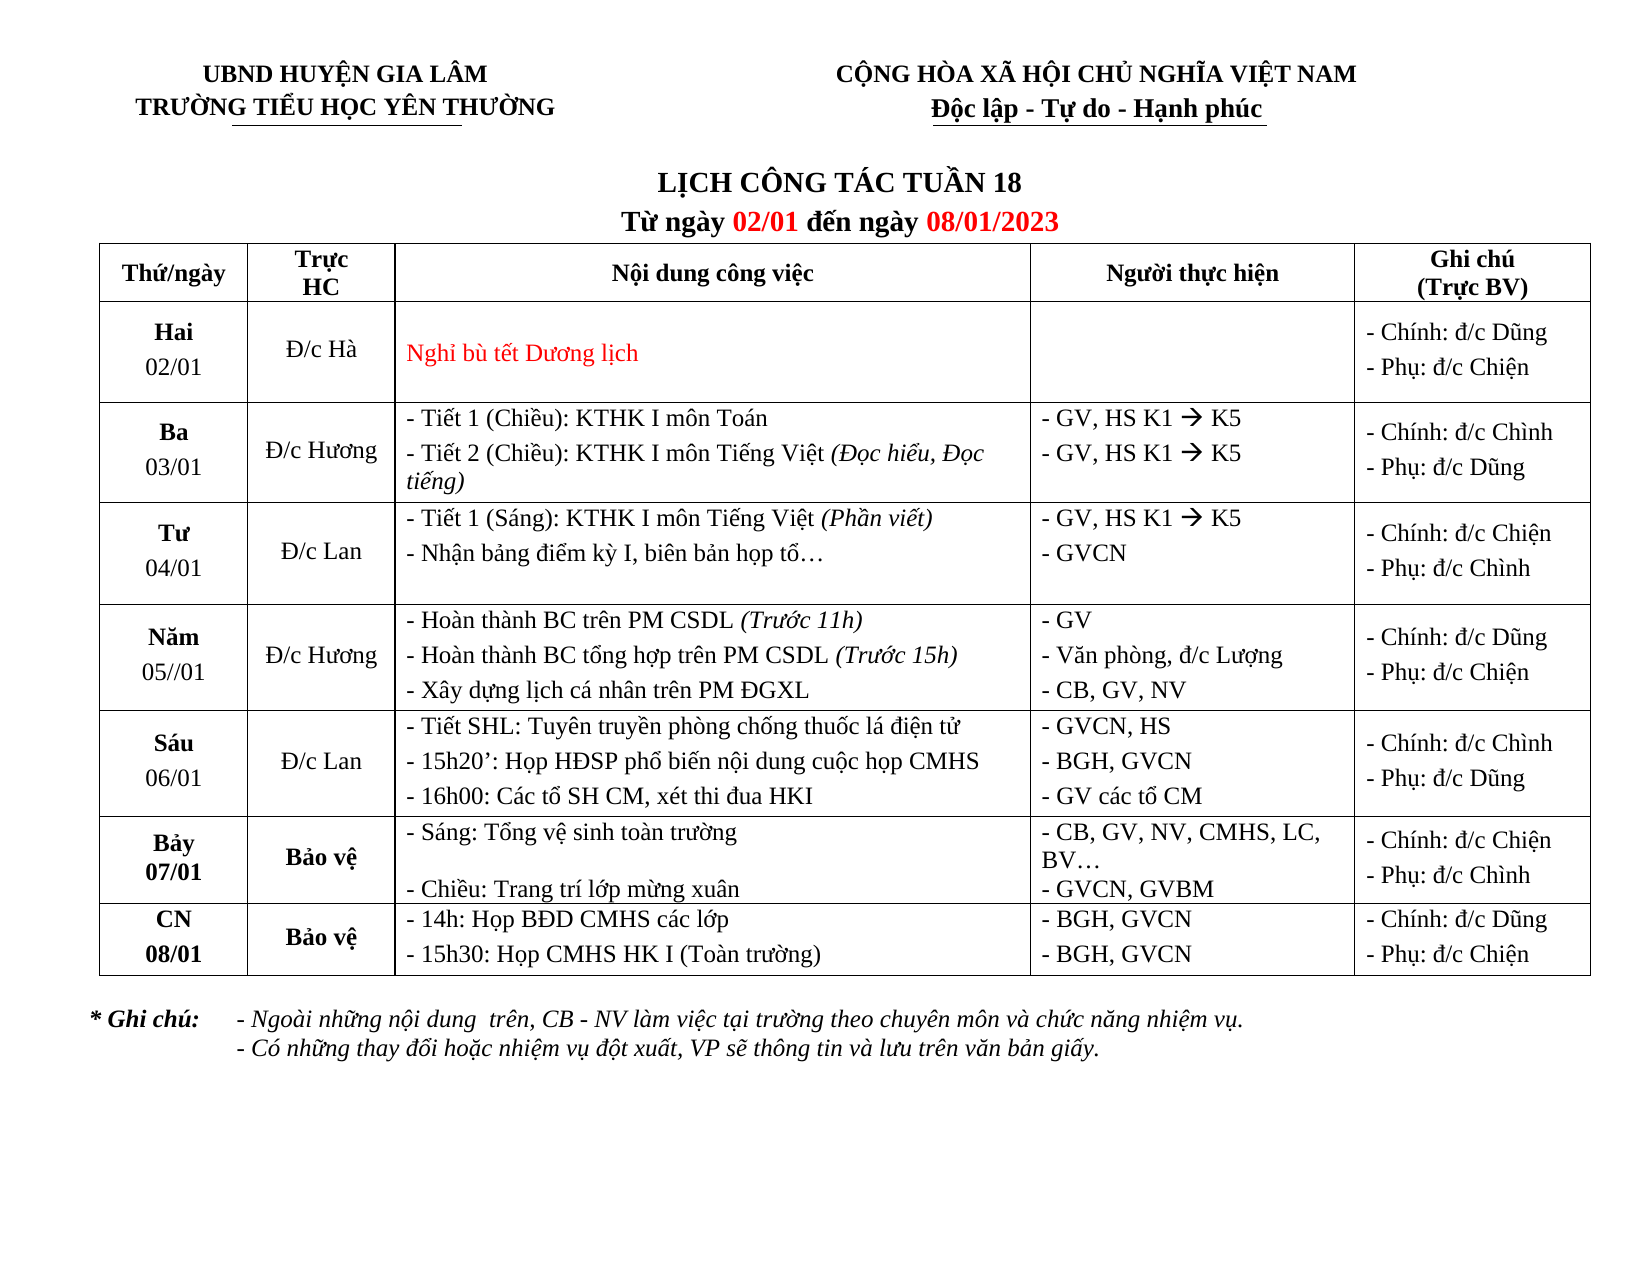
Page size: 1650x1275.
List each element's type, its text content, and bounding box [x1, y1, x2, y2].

table_cell Đ/c Hương [248, 605, 394, 710]
table_cell Sáu 06/01 [100, 711, 247, 816]
table_cell - GV, HS K1 K5 - GVCN [1031, 503, 1354, 604]
text - Có những thay đổi hoặc nhiệm vụ đột xuất, VP sẽ thông tin và lưu trên văn bản giấy. [89, 1033, 1591, 1062]
table_cell - Chính: đ/c Dũng - Phụ: đ/c Chiện [1355, 605, 1590, 710]
table_header Người thực hiện [1031, 244, 1354, 301]
table_cell Đ/c Hà [248, 302, 394, 402]
table_cell - 14h: Họp BĐD CMHS các lớp - 15h30: Họp CMHS HK I (Toàn trường) [396, 904, 1030, 974]
table_cell Năm 05//01 [100, 605, 247, 710]
table_cell Đ/c Lan [248, 711, 394, 816]
table_cell Ba 03/01 [100, 403, 247, 502]
text LỊCH CÔNG TÁC TUẦN 18 [89, 166, 1591, 199]
table_cell Hai 02/01 [100, 302, 247, 402]
table_cell - Sáng: Tổng vệ sinh toàn trường - Chiều: Trang trí lớp mừng xuân [396, 817, 1030, 903]
text Từ ngày 02/01 đến ngày 08/01/2023 [89, 204, 1591, 238]
table_header Thứ/ngày [100, 244, 247, 301]
table_cell [1031, 302, 1354, 402]
table_cell - Chính: đ/c Chình - Phụ: đ/c Dũng [1355, 711, 1590, 816]
table_cell - GVCN, HS - BGH, GVCN - GV các tổ CM [1031, 711, 1354, 816]
table_header Nội dung công việc [396, 244, 1030, 301]
table_cell - GV, HS K1 K5 - GV, HS K1 K5 [1031, 403, 1354, 502]
table_cell - Chính: đ/c Chiện - Phụ: đ/c Chình [1355, 503, 1590, 604]
text * Ghi chú: - Ngoài những nội dung trên, CB - NV làm việc tại trường theo chuyên môn và chức năng nhiệm vụ. [89, 1004, 1591, 1033]
table_cell - Tiết 1 (Sáng): KTHK I môn Tiếng Việt (Phần viết) - Nhận bảng điểm kỳ I, biên bản họp tổ… [396, 503, 1030, 604]
table_cell Bảy 07/01 [100, 817, 247, 903]
table_cell Bảo vệ [248, 904, 394, 974]
table_cell - CB, GV, NV, CMHS, LC, BV… - GVCN, GVBM [1031, 817, 1354, 903]
table_cell Bảo vệ [248, 817, 394, 903]
table_header Trực HC [248, 244, 394, 301]
table_header Ghi chú (Trực BV) [1355, 244, 1590, 301]
table_header UBND HUYỆN GIA LÂM TRƯỜNG TIỂU HỌC YÊN THƯỜNG [89, 59, 602, 127]
table_cell - Hoàn thành BC trên PM CSDL (Trước 11h) - Hoàn thành BC tổng hợp trên PM CSDL (Trước 15h) - Xây dựng lịch cá nhân trên PM ĐGXL [396, 605, 1030, 710]
table_cell - Chính: đ/c Dũng - Phụ: đ/c Chiện [1355, 302, 1590, 402]
table_cell Nghỉ bù tết Dương lịch [396, 302, 1030, 402]
table_cell Tư 04/01 [100, 503, 247, 604]
table_cell - Chính: đ/c Dũng - Phụ: đ/c Chiện [1355, 904, 1590, 974]
table_cell CN 08/01 [100, 904, 247, 974]
table_header CỘNG HÒA XÃ HỘI CHỦ NGHĨA VIỆT NAM Độc lập - Tự do - Hạnh phúc [602, 59, 1591, 127]
table_cell - GV - Văn phòng, đ/c Lượng - CB, GV, NV [1031, 605, 1354, 710]
table_cell - Chính: đ/c Chình - Phụ: đ/c Dũng [1355, 403, 1590, 502]
table_cell - Chính: đ/c Chiện - Phụ: đ/c Chình [1355, 817, 1590, 903]
table_cell Đ/c Hương [248, 403, 394, 502]
table_cell - BGH, GVCN - BGH, GVCN [1031, 904, 1354, 974]
table_cell - Tiết SHL: Tuyên truyền phòng chống thuốc lá điện tử - 15h20’: Họp HĐSP phổ biến nội dung cuộc họp CMHS - 16h00: Các tổ SH CM, xét thi đua HKI [396, 711, 1030, 816]
table_cell Đ/c Lan [248, 503, 394, 604]
table_cell - Tiết 1 (Chiều): KTHK I môn Toán - Tiết 2 (Chiều): KTHK I môn Tiếng Việt (Đọc hiểu, Đọc tiếng) [396, 403, 1030, 502]
